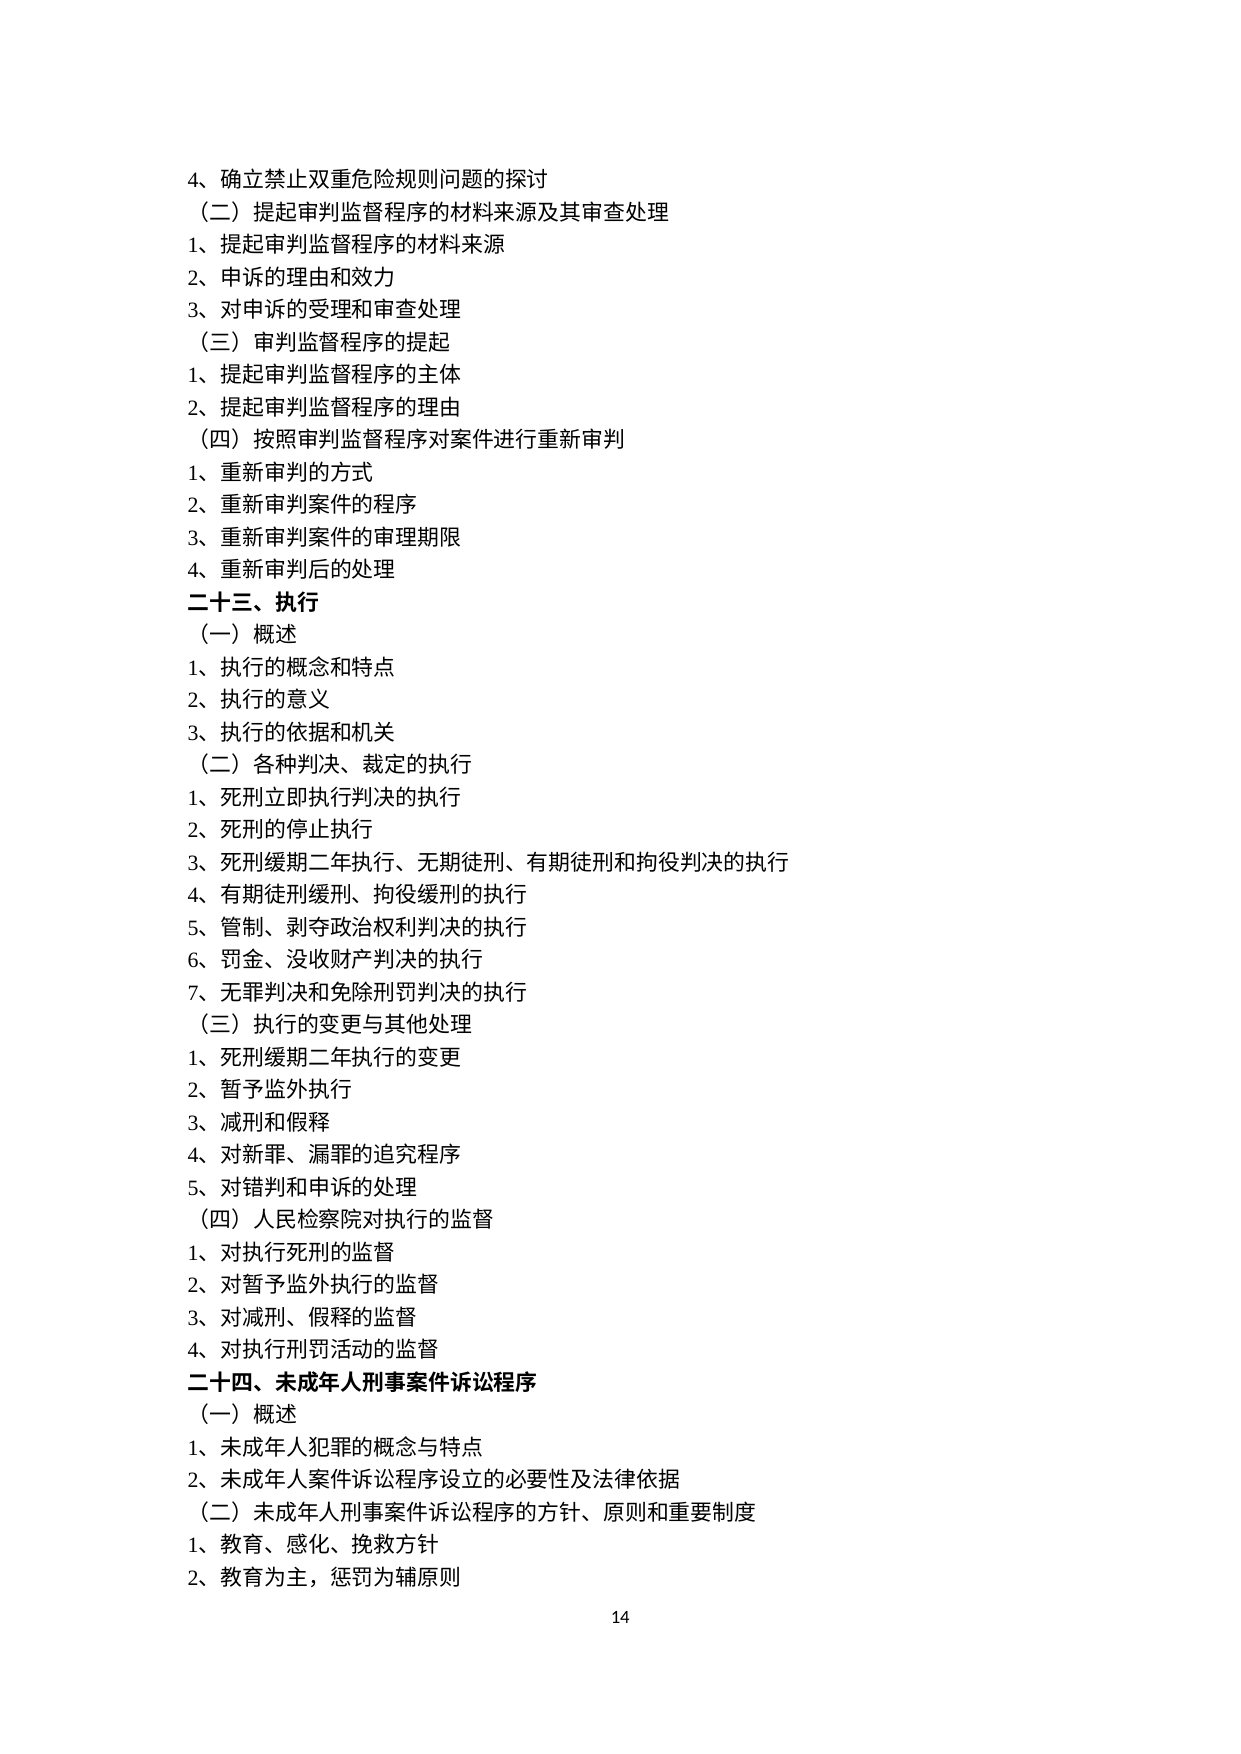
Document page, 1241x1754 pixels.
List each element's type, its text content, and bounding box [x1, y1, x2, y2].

text 1、死刑立即执行判决的执行 [187, 779, 1053, 812]
text 2、对暂予监外执行的监督 [187, 1267, 1053, 1299]
text 6、罚金、没收财产判决的执行 [187, 942, 1053, 974]
text 3、死刑缓期二年执行、无期徒刑、有期徒刑和拘役判决的执行 [187, 844, 1053, 877]
text 4、对执行刑罚活动的监督 [187, 1332, 1053, 1364]
text 2、暂予监外执行 [187, 1072, 1053, 1104]
text 3、执行的依据和机关 [187, 714, 1053, 747]
text （四）按照审判监督程序对案件进行重新审判 [187, 422, 1053, 454]
text （二）未成年人刑事案件诉讼程序的方针、原则和重要制度 [187, 1494, 1053, 1527]
text 4、重新审判后的处理 [187, 552, 1053, 584]
text 1、未成年人犯罪的概念与特点 [187, 1429, 1053, 1462]
text 3、对减刑、假释的监督 [187, 1299, 1053, 1332]
text 1、提起审判监督程序的材料来源 [187, 227, 1053, 259]
text 4、有期徒刑缓刑、拘役缓刑的执行 [187, 877, 1053, 909]
text 二十四、未成年人刑事案件诉讼程序 [187, 1364, 1053, 1397]
text 4、确立禁止双重危险规则问题的探讨 [187, 162, 1053, 194]
text 二十三、执行 [187, 584, 1053, 617]
text （四）人民检察院对执行的监督 [187, 1202, 1053, 1234]
text （二）提起审判监督程序的材料来源及其审查处理 [187, 194, 1053, 227]
text 5、管制、剥夺政治权利判决的执行 [187, 909, 1053, 942]
text 4、对新罪、漏罪的追究程序 [187, 1137, 1053, 1169]
text 2、执行的意义 [187, 682, 1053, 714]
text （三）执行的变更与其他处理 [187, 1007, 1053, 1039]
text （一）概述 [187, 1397, 1053, 1429]
text 7、无罪判决和免除刑罚判决的执行 [187, 974, 1053, 1007]
text 1、对执行死刑的监督 [187, 1234, 1053, 1267]
text 3、减刑和假释 [187, 1104, 1053, 1137]
text 1、死刑缓期二年执行的变更 [187, 1039, 1053, 1072]
text 2、死刑的停止执行 [187, 812, 1053, 844]
text （一）概述 [187, 617, 1053, 649]
text 1、执行的概念和特点 [187, 649, 1053, 682]
text 1、重新审判的方式 [187, 454, 1053, 487]
text 2、未成年人案件诉讼程序设立的必要性及法律依据 [187, 1462, 1053, 1494]
text 2、重新审判案件的程序 [187, 487, 1053, 519]
text 2、申诉的理由和效力 [187, 259, 1053, 292]
text （二）各种判决、裁定的执行 [187, 747, 1053, 779]
text 2、教育为主，惩罚为辅原则 [187, 1559, 1053, 1592]
text 5、对错判和申诉的处理 [187, 1169, 1053, 1202]
text 3、重新审判案件的审理期限 [187, 519, 1053, 552]
text （三）审判监督程序的提起 [187, 324, 1053, 357]
text 1、提起审判监督程序的主体 [187, 357, 1053, 389]
text 1、教育、感化、挽救方针 [187, 1527, 1053, 1559]
text 2、提起审判监督程序的理由 [187, 389, 1053, 422]
text 3、对申诉的受理和审查处理 [187, 292, 1053, 324]
